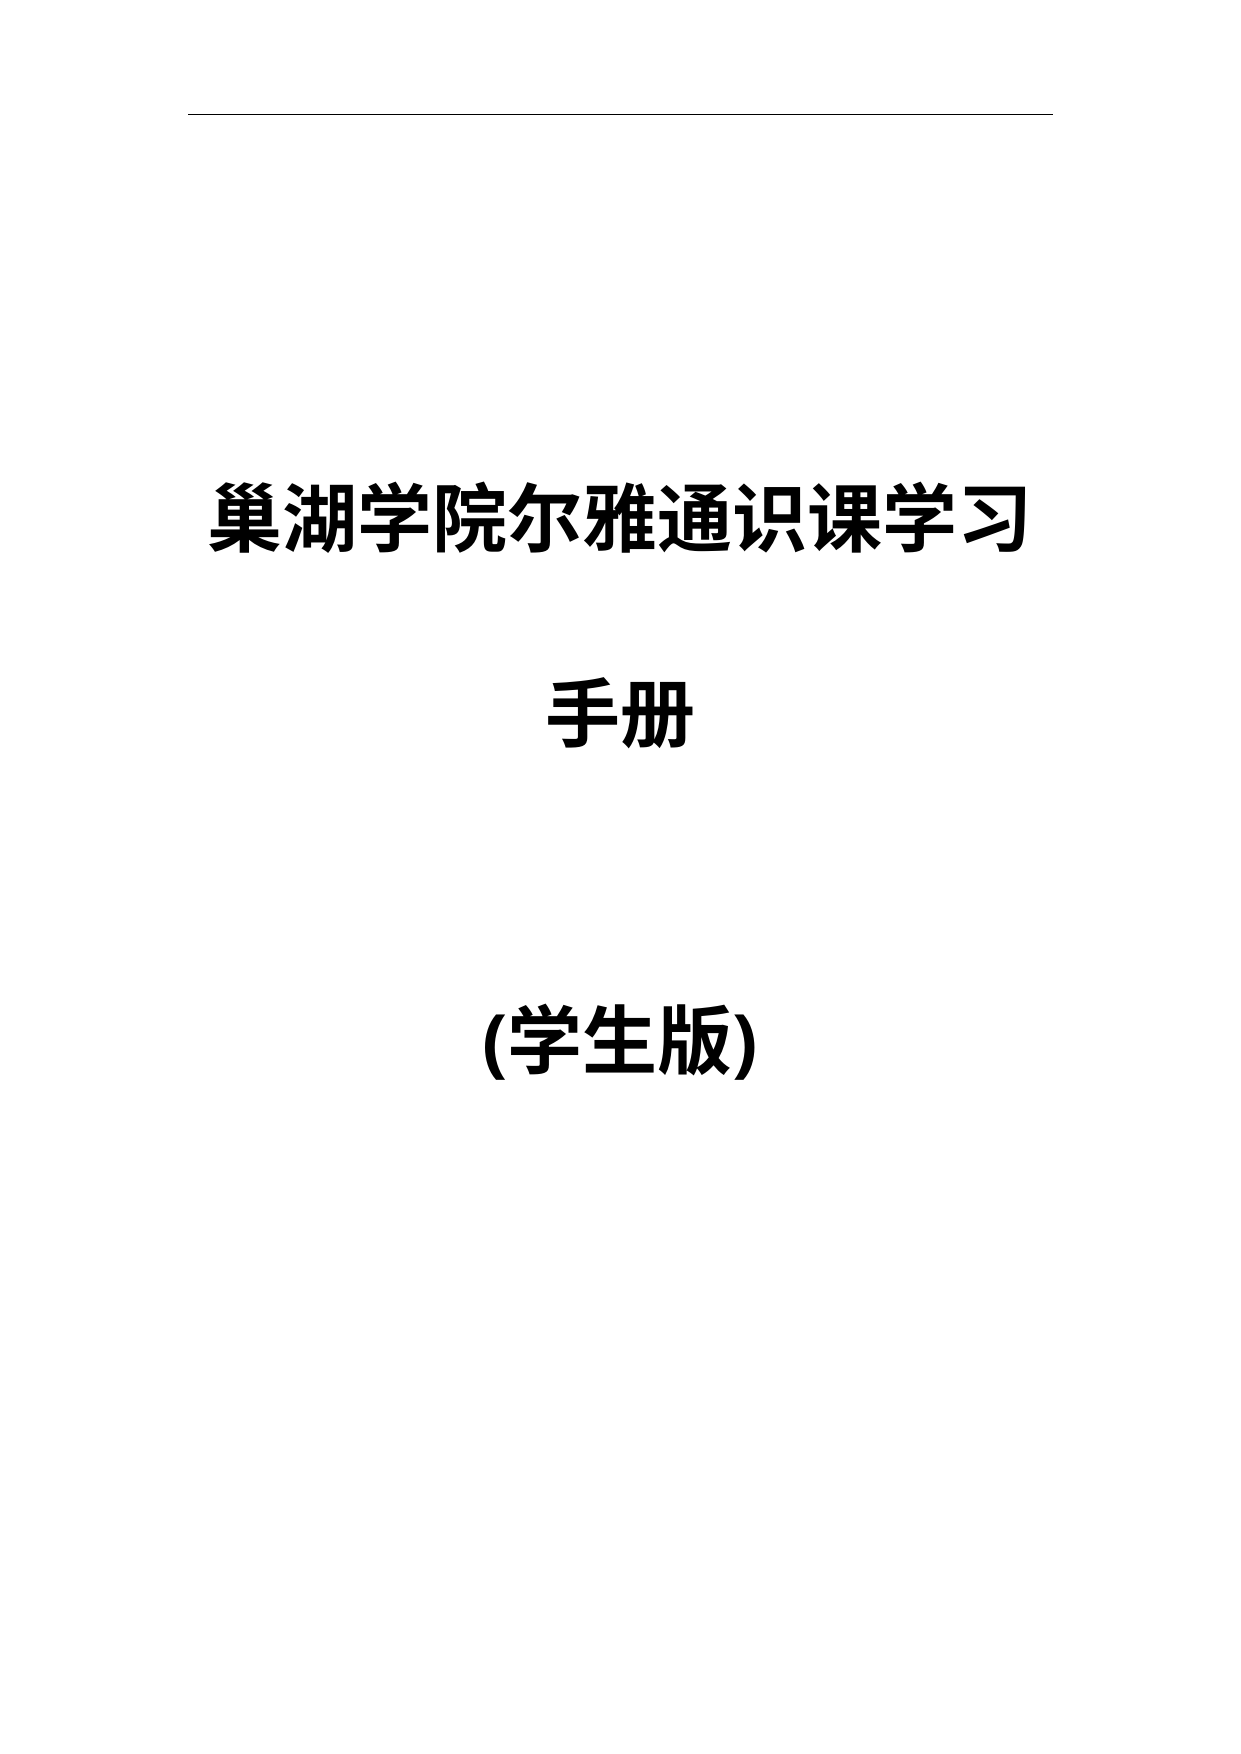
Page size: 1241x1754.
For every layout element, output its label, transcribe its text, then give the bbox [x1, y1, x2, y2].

text (学生版) [187, 971, 1053, 1101]
text 巢湖学院尔雅通识课学习手册 [187, 448, 1053, 773]
